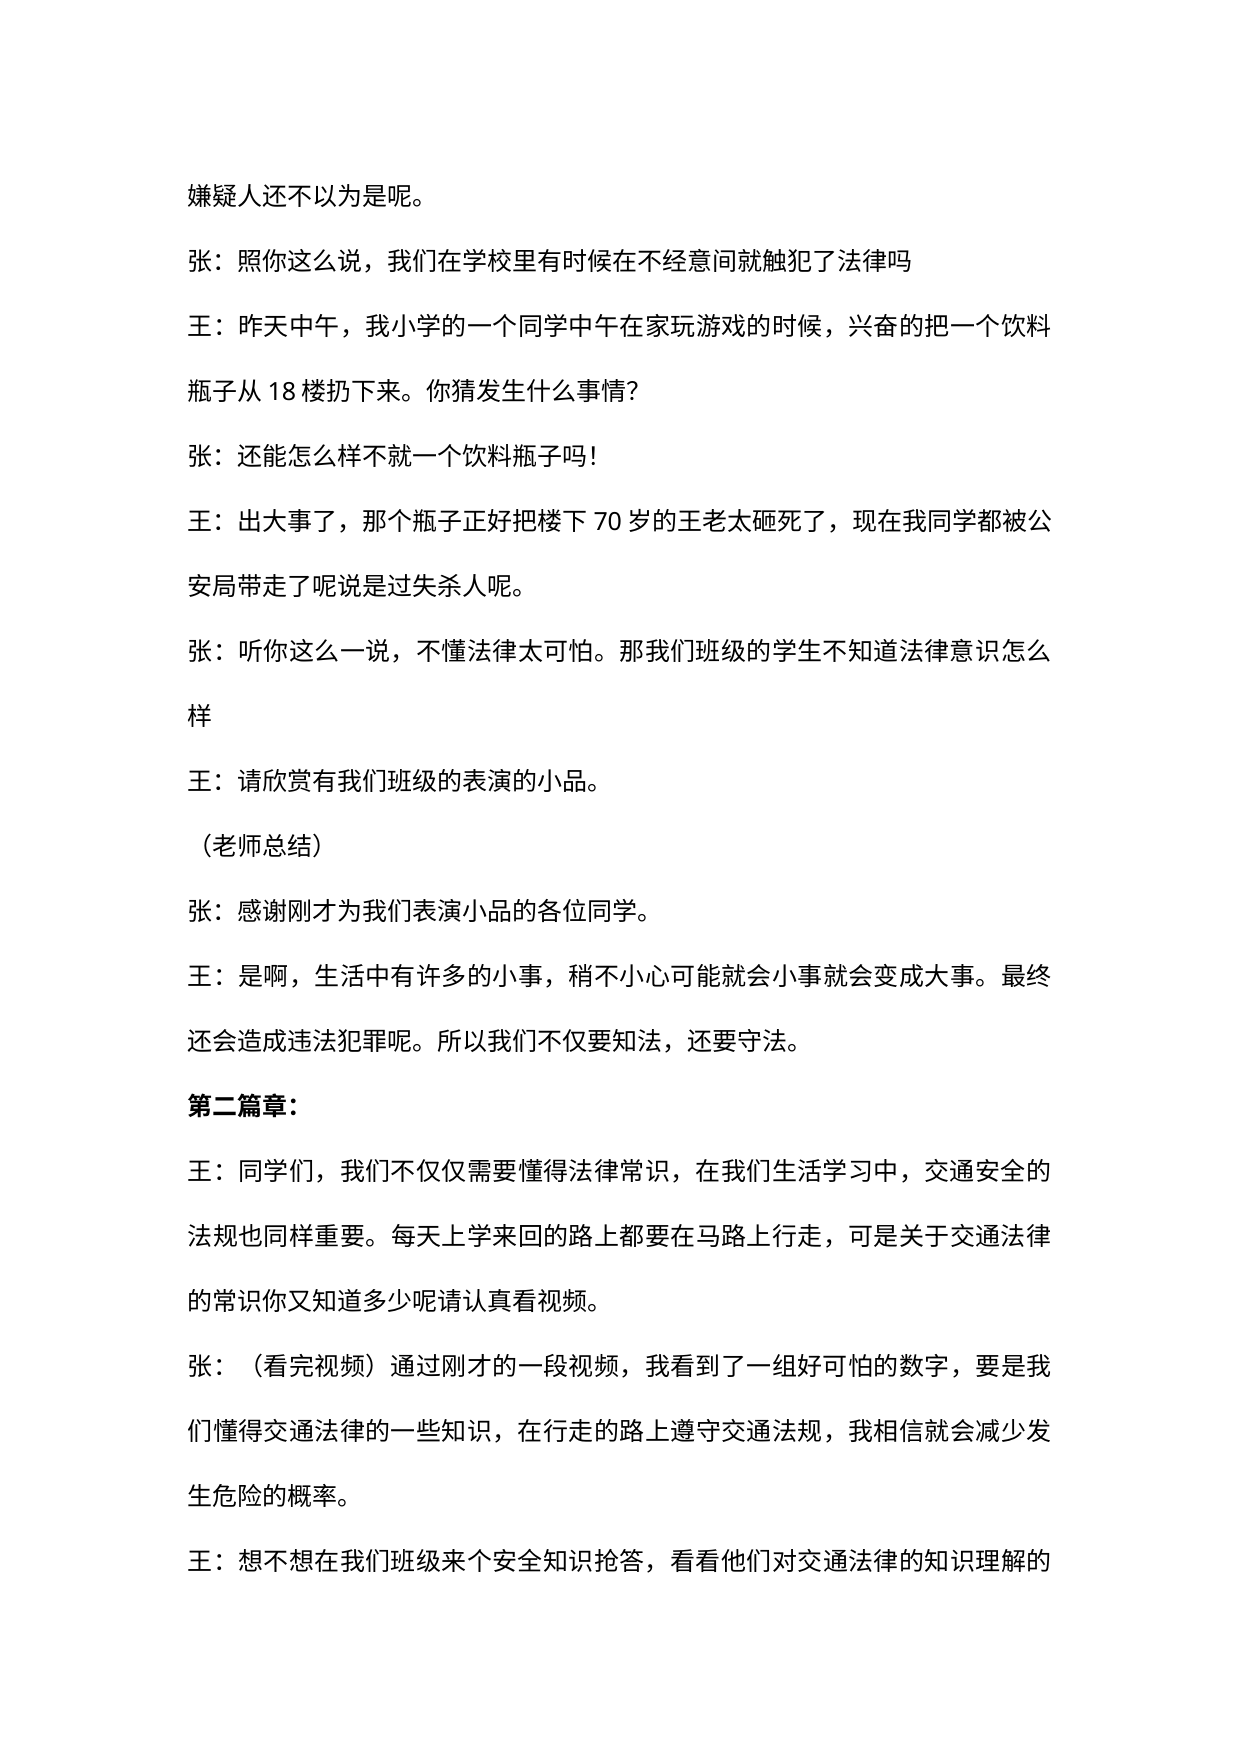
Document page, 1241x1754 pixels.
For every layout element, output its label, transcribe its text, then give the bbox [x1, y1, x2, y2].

text 张：听你这么一说，不懂法律太可怕。那我们班级的学生不知道法律意识怎么样 [187, 617, 1053, 747]
text 第二篇章： [187, 1072, 1053, 1137]
text 王：请欣赏有我们班级的表演的小品。 [187, 747, 1053, 812]
text 张：（看完视频）通过刚才的一段视频，我看到了一组好可怕的数字，要是我们懂得交通法律的一些知识，在行走的路上遵守交通法规，我相信就会减少发生危险的概率。 [187, 1332, 1053, 1527]
text 张：照你这么说，我们在学校里有时候在不经意间就触犯了法律吗 [187, 227, 1053, 292]
text 张：感谢刚才为我们表演小品的各位同学。 [187, 877, 1053, 942]
text 王：是啊，生活中有许多的小事，稍不小心可能就会小事就会变成大事。最终还会造成违法犯罪呢。所以我们不仅要知法，还要守法。 [187, 942, 1053, 1072]
text 张：还能怎么样不就一个饮料瓶子吗！ [187, 422, 1053, 487]
text （老师总结） [187, 812, 1053, 877]
text 王：同学们，我们不仅仅需要懂得法律常识，在我们生活学习中，交通安全的法规也同样重要。每天上学来回的路上都要在马路上行走，可是关于交通法律的常识你又知道多少呢请认真看视频。 [187, 1137, 1053, 1332]
text 王：出大事了，那个瓶子正好把楼下70岁的王老太砸死了，现在我同学都被公安局带走了呢说是过失杀人呢。 [187, 487, 1053, 617]
text 王：昨天中午，我小学的一个同学中午在家玩游戏的时候，兴奋的把一个饮料瓶子从18楼扔下来。你猜发生什么事情？ [187, 292, 1053, 422]
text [187, 1527, 1053, 1592]
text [187, 162, 1053, 227]
